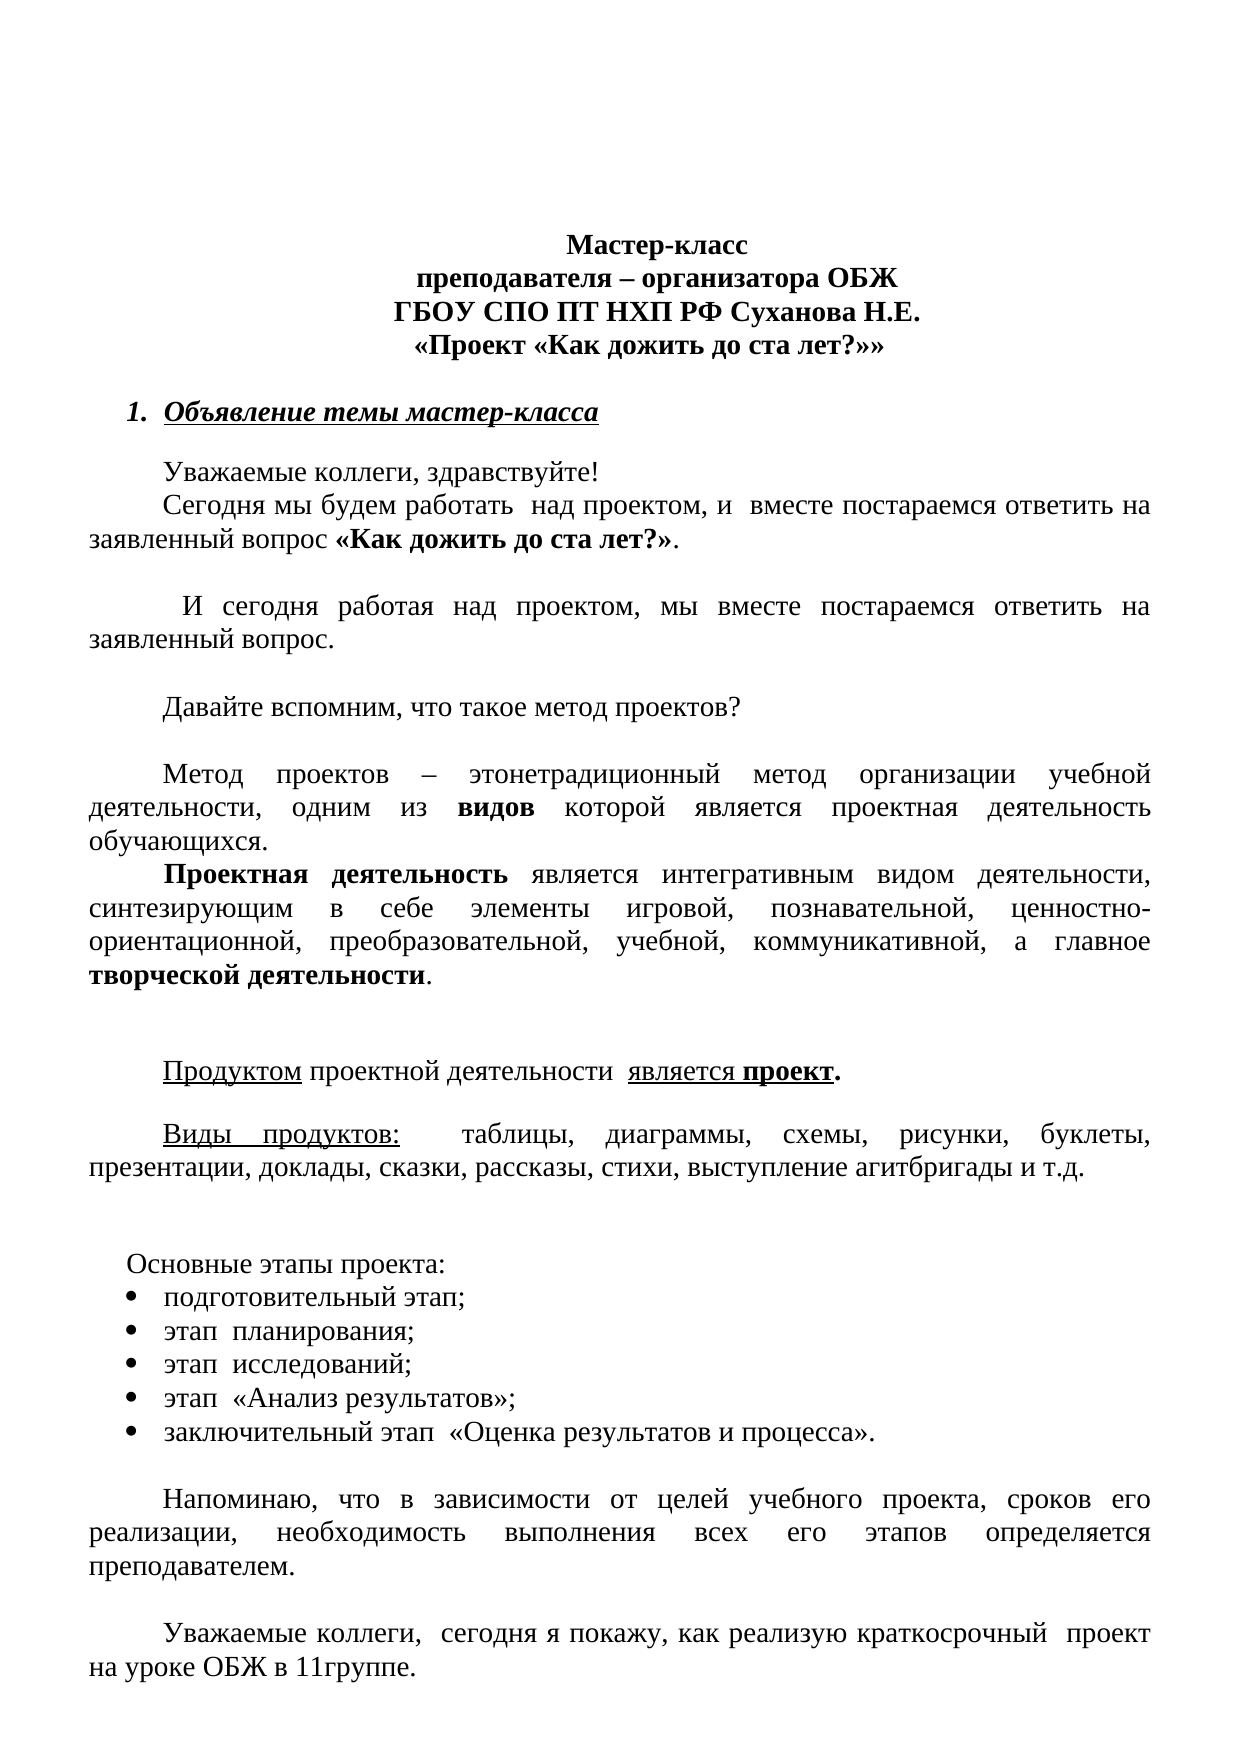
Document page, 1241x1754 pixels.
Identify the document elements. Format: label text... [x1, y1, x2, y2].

list этап исследований; [126, 1347, 1152, 1380]
text Уважаемые коллеги, сегодня я покажу, как реализую краткосрочный проект на уроке ОБЖ в 11группе. [89, 1615, 1152, 1682]
text «Проект «Как дожить до ста лет?»» [89, 327, 1152, 361]
text ГБОУ СПО ПТ НХП РФ Суханова Н.Е. [89, 294, 1152, 327]
text Проектная деятельность является интегративным видом деятельности, синтезирующим в себе элементы игровой, познавательной, ценностно-ориентационной, преобразовательной, учебной, коммуникативной, а главное творческой деятельности. [89, 856, 1152, 991]
list этап планирования; [126, 1313, 1152, 1347]
text Основные этапы проекта: [89, 1246, 1152, 1279]
text Виды продуктов: таблицы, диаграммы, схемы, рисунки, буклеты, презентации, доклады, сказки, рассказы, стихи, выступление агитбригады и т.д. [89, 1116, 1152, 1183]
list Объявление темы мастер-класса [126, 394, 1152, 428]
text И сегодня работая над проектом, мы вместе постараемся ответить на заявленный вопрос. [89, 588, 1152, 655]
text Мастер-класс [89, 227, 1152, 260]
list этап «Анализ результатов»; [126, 1380, 1152, 1414]
list подготовительный этап; [126, 1279, 1152, 1313]
text Метод проектов – этонетрадиционный метод организации учебной деятельности, одним из видов которой является проектная деятельность обучающихся. [89, 756, 1152, 856]
text Давайте вспомним, что такое метод проектов? [89, 689, 1152, 722]
text Сегодня мы будем работать над проектом, и вместе постараемся ответить на заявленный вопрос «Как дожить до ста лет?». [89, 487, 1152, 554]
text преподавателя – организатора ОБЖ [89, 260, 1152, 294]
text Уважаемые коллеги, здравствуйте! [89, 454, 1152, 487]
list заключительный этап «Оценка результатов и процесса». [126, 1414, 1152, 1447]
text Продуктом проектной деятельности является проект. [89, 1053, 1152, 1087]
text Напоминаю, что в зависимости от целей учебного проекта, сроков его реализации, необходимость выполнения всех его этапов определяется преподавателем. [89, 1481, 1152, 1582]
